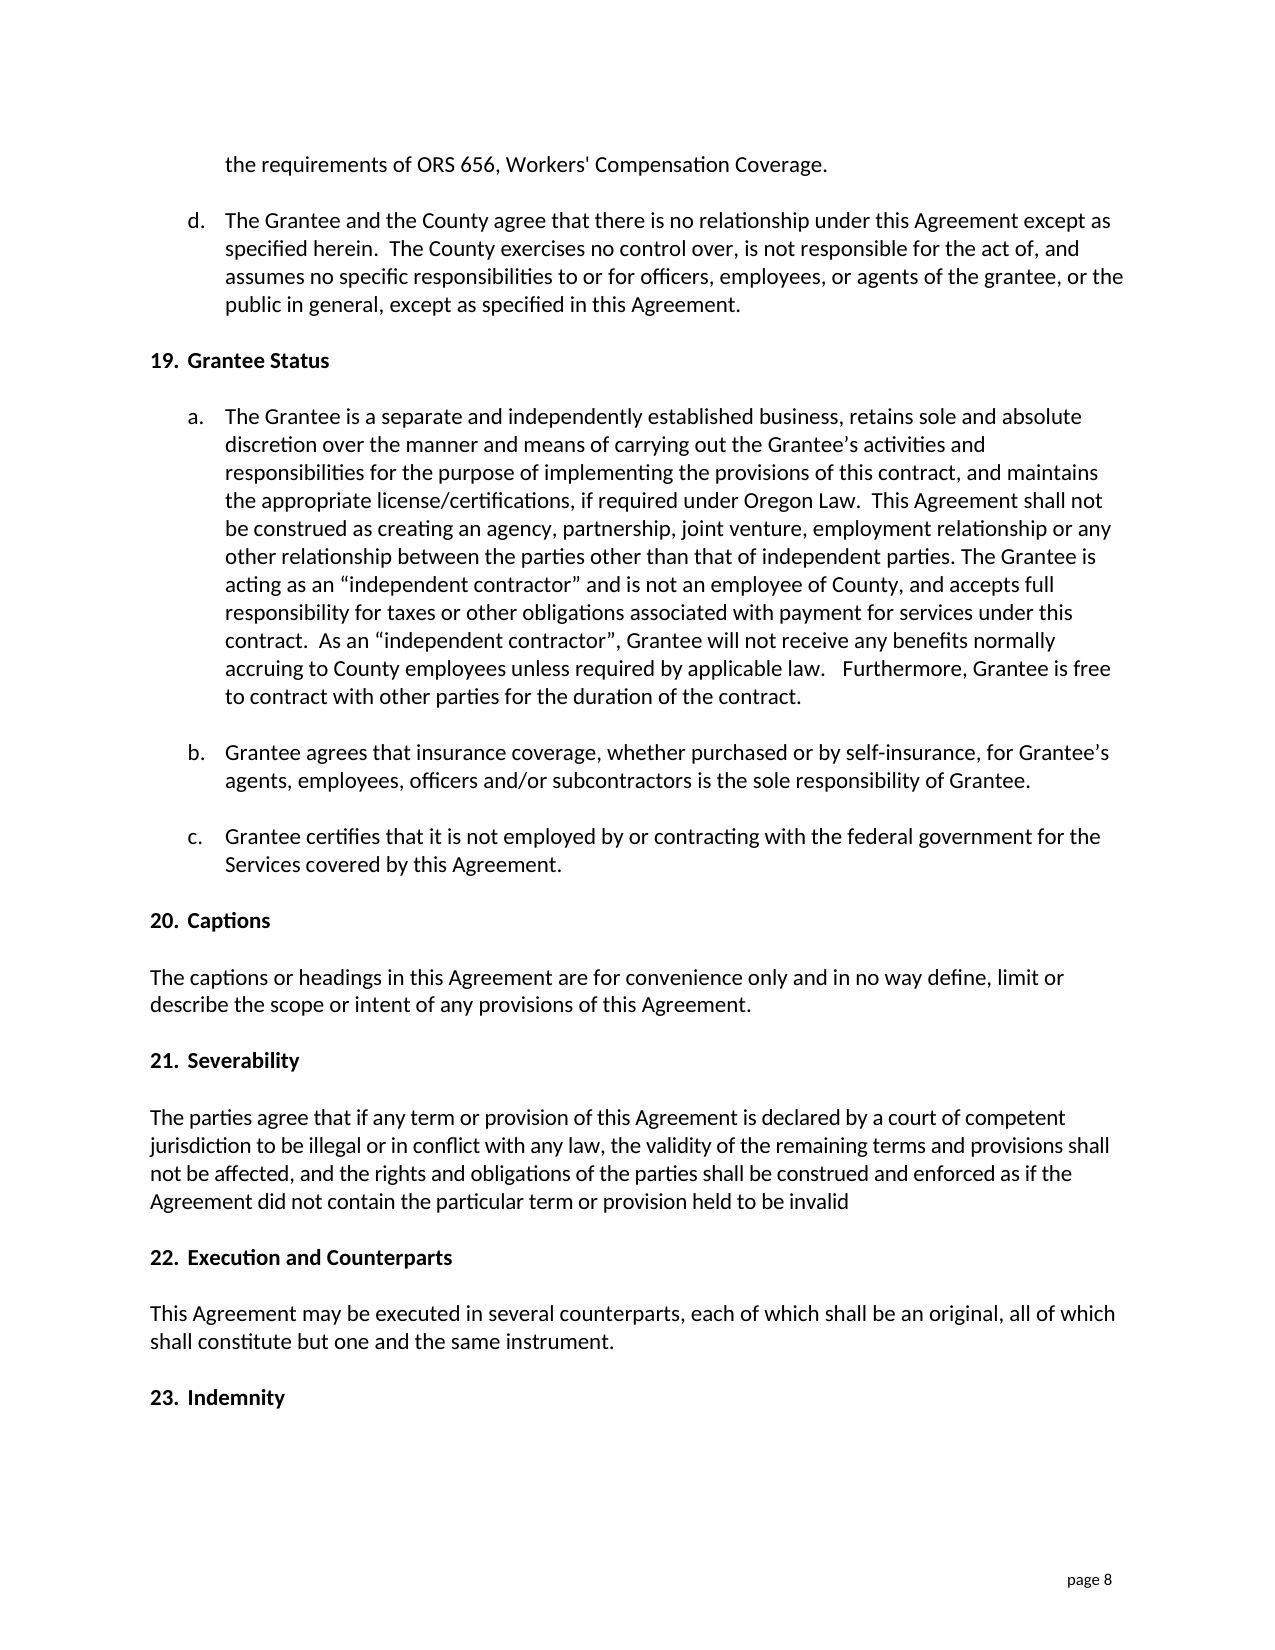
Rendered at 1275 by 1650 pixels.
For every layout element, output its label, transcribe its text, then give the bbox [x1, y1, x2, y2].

text d. The Grantee and the County agree that there is no relationship under this Agreement except as specified herein. The County exercises no control over, is not responsible for the act of, and assumes no specific responsibilities to or for officers, employees, or agents of the grantee, or the public in general, except as specified in this Agreement. [187, 206, 1125, 318]
text The parties agree that if any term or provision of this Agreement is declared by a court of competent jurisdiction to be illegal or in conflict with any law, the validity of the remaining terms and provisions shall not be affected, and the rights and obligations of the parties shall be construed and enforced as if the Agreement did not contain the particular term or provision held to be invalid [150, 1103, 1125, 1215]
text The captions or headings in this Agreement are for convenience only and in no way define, limit or describe the scope or intent of any provisions of this Agreement. [150, 963, 1125, 1019]
text b. Grantee agrees that insurance coverage, whether purchased or by self-insurance, for Grantee’s agents, employees, officers and/or subcontractors is the sole responsibility of Grantee. [187, 738, 1125, 794]
text c. Grantee certifies that it is not employed by or contracting with the federal government for the Services covered by this Agreement. [187, 822, 1125, 878]
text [187, 150, 1125, 178]
text a. The Grantee is a separate and independently established business, retains sole and absolute discretion over the manner and means of carrying out the Grantee’s activities and responsibilities for the purpose of implementing the provisions of this contract, and maintains the appropriate license/certifications, if required under Oregon Law. This Agreement shall not be construed as creating an agency, partnership, joint venture, employment relationship or any other relationship between the parties other than that of independent parties. The Grantee is acting as an “independent contractor” and is not an employee of County, and accepts full responsibility for taxes or other obligations associated with payment for services under this contract. As an “independent contractor”, Grantee will not receive any benefits normally accruing to County employees unless required by applicable law. Furthermore, Grantee is free to contract with other parties for the duration of the contract. [187, 402, 1125, 710]
subtitle Indemnity [150, 1383, 1144, 1411]
subtitle Captions [150, 907, 1144, 934]
subtitle Severability [150, 1047, 1144, 1075]
subtitle Grantee Status [150, 346, 1144, 374]
text This Agreement may be executed in several counterparts, each of which shall be an original, all of which shall constitute but one and the same instrument. [150, 1299, 1125, 1355]
subtitle Execution and Counterparts [150, 1243, 1144, 1271]
